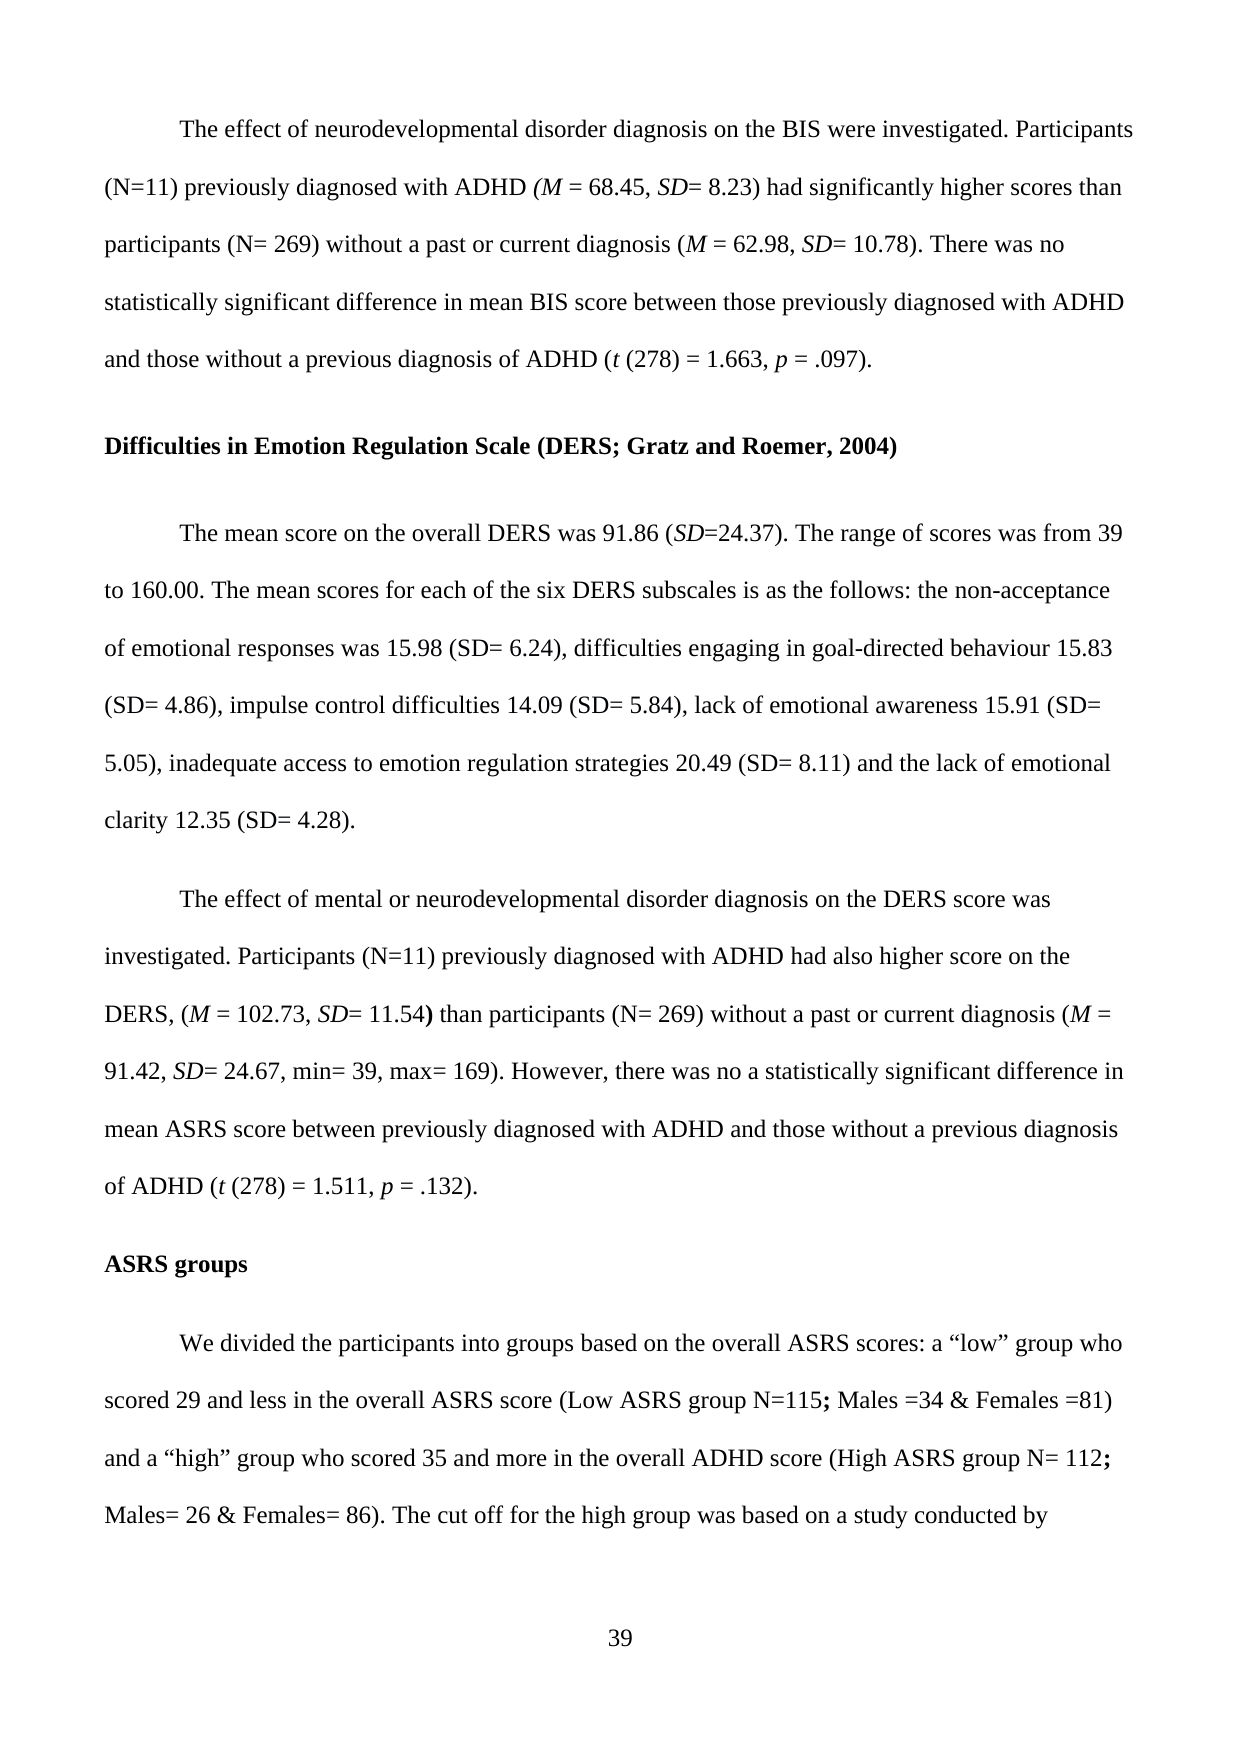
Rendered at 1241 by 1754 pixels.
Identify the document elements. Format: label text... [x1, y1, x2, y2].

text The effect of mental or neurodevelopmental disorder diagnosis on the DERS score was investigated. Participants (N=11) previously diagnosed with ADHD had also higher score on the DERS, (M = 102.73, SD= 11.54) than participants (N= 269) without a past or current diagnosis (M = 91.42, SD= 24.67, min= 39, max= 169). However, there was no a statistically significant difference in mean ASRS score between previously diagnosed with ADHD and those without a previous diagnosis of ADHD (t (278) = 1.511, p = .132). [104, 884, 1136, 1200]
text The mean score on the overall DERS was 91.86 (SD=24.37). The range of scores was from 39 to 160.00. The mean scores for each of the six DERS subscales is as the follows: the non-acceptance of emotional responses was 15.98 (SD= 6.24), difficulties engaging in goal-directed behaviour 15.83 (SD= 4.86), impulse control difficulties 14.09 (SD= 5.84), lack of emotional awareness 15.91 (SD= 5.05), inadequate access to emotion regulation strategies 20.49 (SD= 8.11) and the lack of emotional clarity 12.35 (SD= 4.28). [104, 518, 1136, 834]
text The effect of neurodevelopmental disorder diagnosis on the BIS were investigated. Participants (N=11) previously diagnosed with ADHD (M = 68.45, SD= 8.23) had significantly higher scores than participants (N= 269) without a past or current diagnosis (M = 62.98, SD= 10.78). There was no statistically significant difference in mean BIS score between those previously diagnosed with ADHD and those without a previous diagnosis of ADHD (t (278) = 1.663, p = .097). [104, 114, 1136, 373]
text Difficulties in Emotion Regulation Scale (DERS; Gratz and Roemer, 2004) [104, 431, 1136, 460]
text ASRS groups [104, 1249, 1136, 1278]
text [104, 1328, 1136, 1529]
